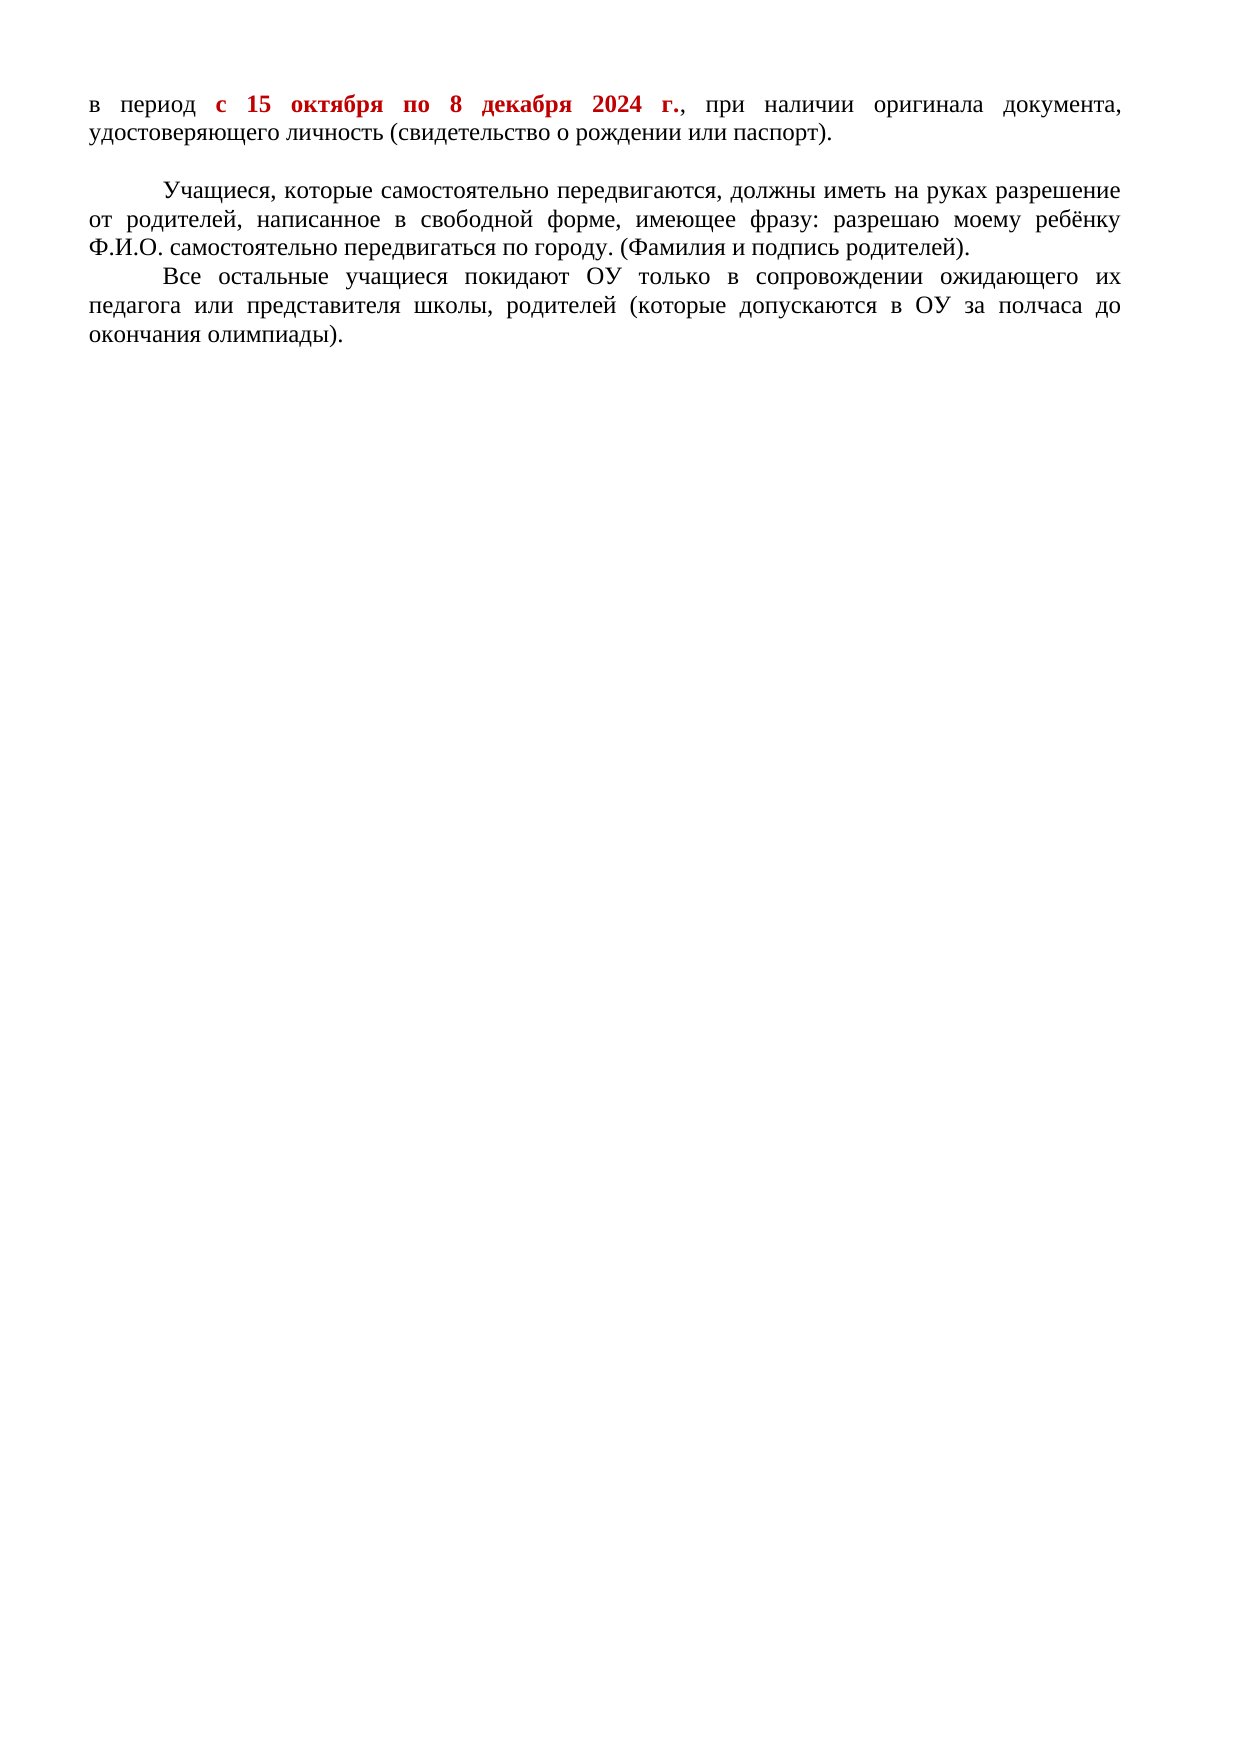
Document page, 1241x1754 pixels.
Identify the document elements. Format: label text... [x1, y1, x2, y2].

list Учащиеся, которые самостоятельно передвигаются, должны иметь на руках разрешение от родителей, написанное в свободной форме, имеющее фразу: разрешаю моему ребёнку Ф.И.О. самостоятельно передвигаться по городу. (Фамилия и подпись родителей). [89, 175, 1122, 261]
list Все остальные учащиеся покидают ОУ только в сопровождении ожидающего их педагога или представителя школы, родителей (которые допускаются в ОУ за полчаса до окончания олимпиады). [89, 261, 1122, 347]
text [89, 89, 1122, 146]
